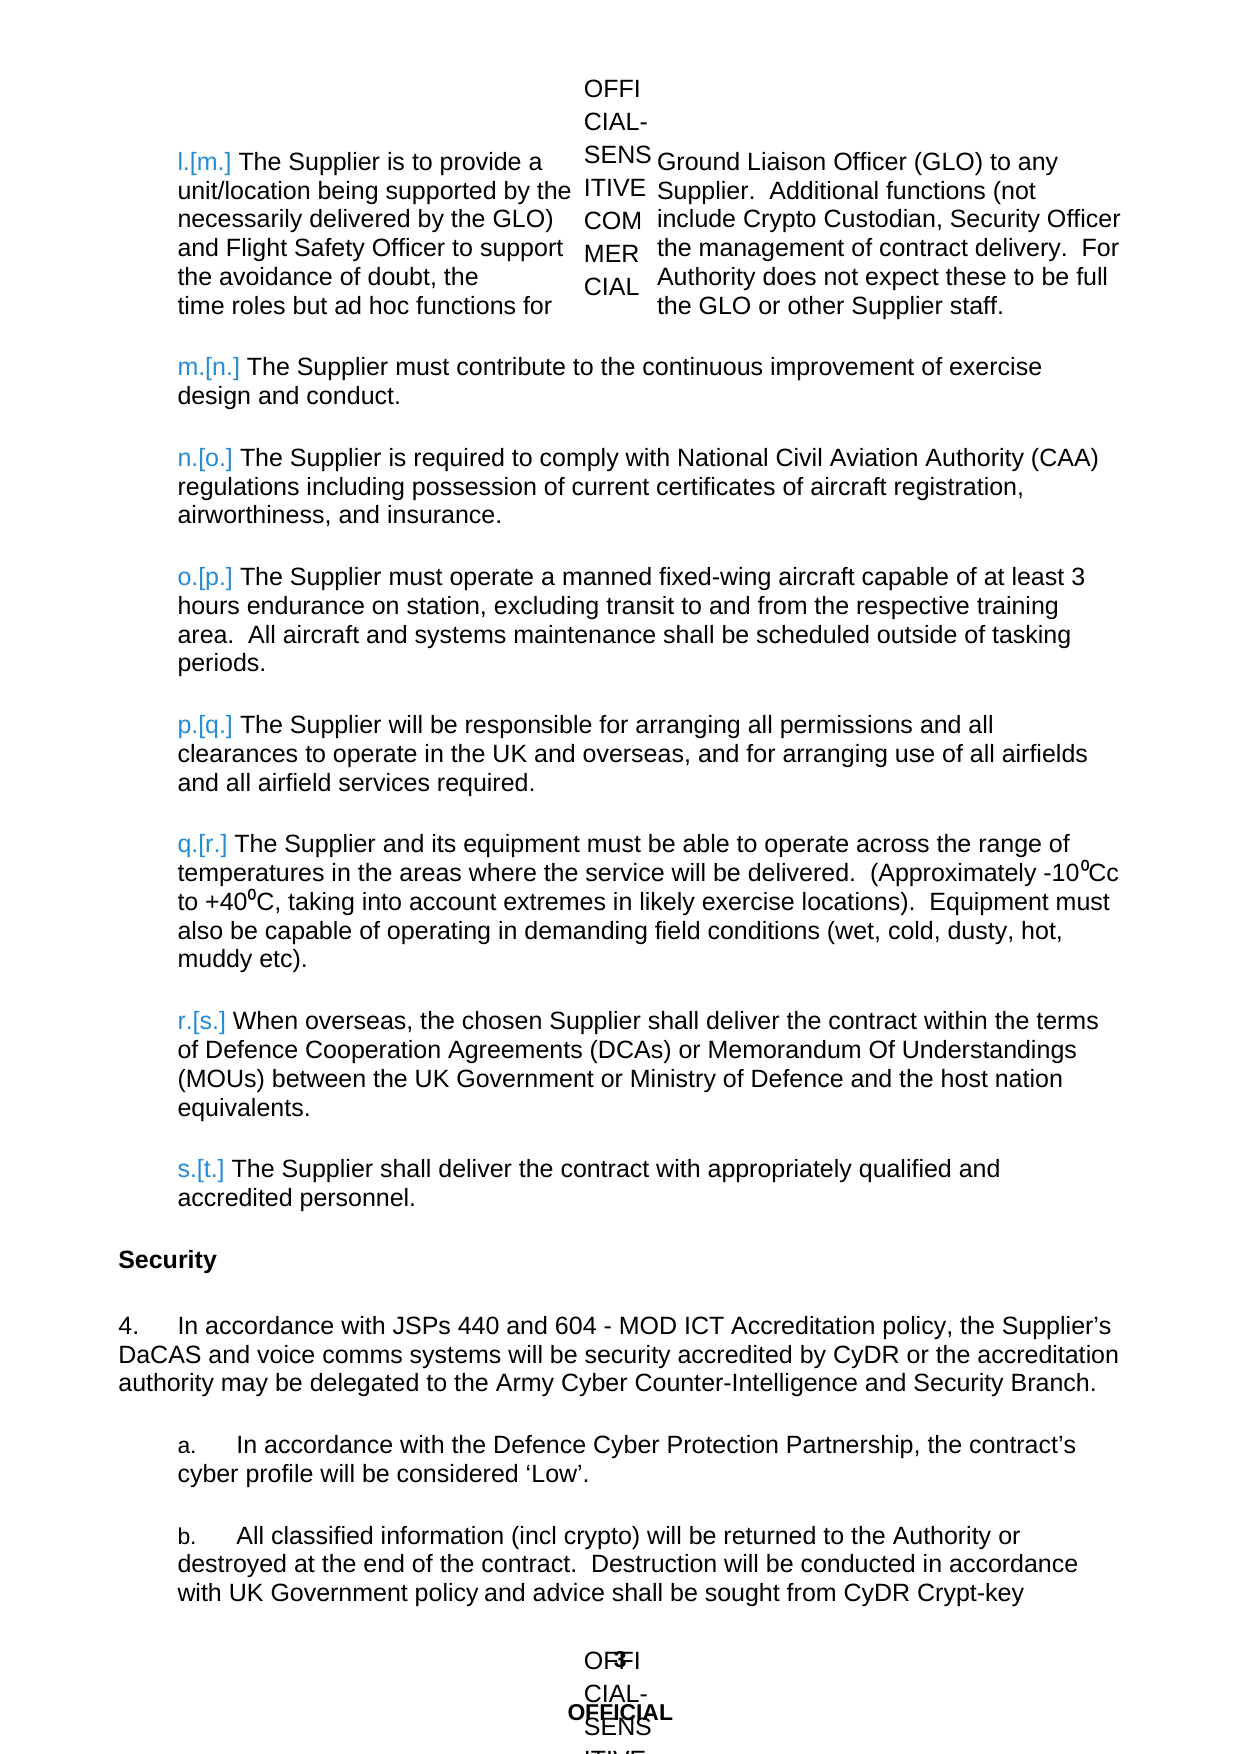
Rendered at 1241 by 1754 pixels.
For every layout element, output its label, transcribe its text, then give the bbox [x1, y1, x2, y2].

text Security [118, 1245, 1122, 1273]
list The Supplier and its equipment must be able to operate across the range of temperatures in the areas where the service will be delivered. (Approximately -10⁰Cc to +40⁰C, taking into account extremes in likely exercise locations). Equipment must also be capable of operating in demanding field conditions (wet, cold, dusty, hot, muddy etc). [177, 829, 1122, 973]
list When overseas, the chosen Supplier shall deliver the contract within the terms of Defence Cooperation Agreements (DCAs) or Memorandum Of Understandings (MOUs) between the UK Government or Ministry of Defence and the host nation equivalents. [177, 1006, 1122, 1121]
list The Supplier shall deliver the contract with appropriately qualified and accredited personnel. [177, 1154, 1122, 1212]
list The Supplier must contribute to the continuous improvement of exercise design and conduct. [177, 352, 1122, 410]
list The Supplier will be responsible for arranging all permissions and all clearances to operate in the UK and overseas, and for arranging use of all airfields and all airfield services required. [177, 710, 1122, 796]
list In accordance with the Defence Cyber Protection Partnership, the contract’s cyber profile will be considered ‘Low’. [177, 1430, 1122, 1488]
list The Supplier is to provide a Ground Liaison Officer (GLO) to any unit/location being supported by the Supplier. Additional functions (not necessarily delivered by the GLO) include Crypto Custodian, Security Officer and Flight Safety Officer to support the management of contract delivery. For the avoidance of doubt, the Authority does not expect these to be full time roles but ad hoc functions for the GLO or other Supplier staff. [177, 147, 1122, 319]
list The Supplier must operate a manned fixed-wing aircraft capable of at least 3 hours endurance on station, excluding transit to and from the respective training area. All aircraft and systems maintenance shall be scheduled outside of tasking periods. [177, 562, 1122, 677]
list In accordance with JSPs 440 and 604 - MOD ICT Accreditation policy, the Supplier’s DaCAS and voice comms systems will be security accredited by CyDR or the accreditation authority may be delegated to the Army Cyber Counter-Intelligence and Security Branch. [118, 1311, 1122, 1397]
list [177, 1521, 1122, 1607]
list The Supplier is required to comply with National Civil Aviation Authority (CAA) regulations including possession of current certificates of aircraft registration, airworthiness, and insurance. [177, 443, 1122, 529]
